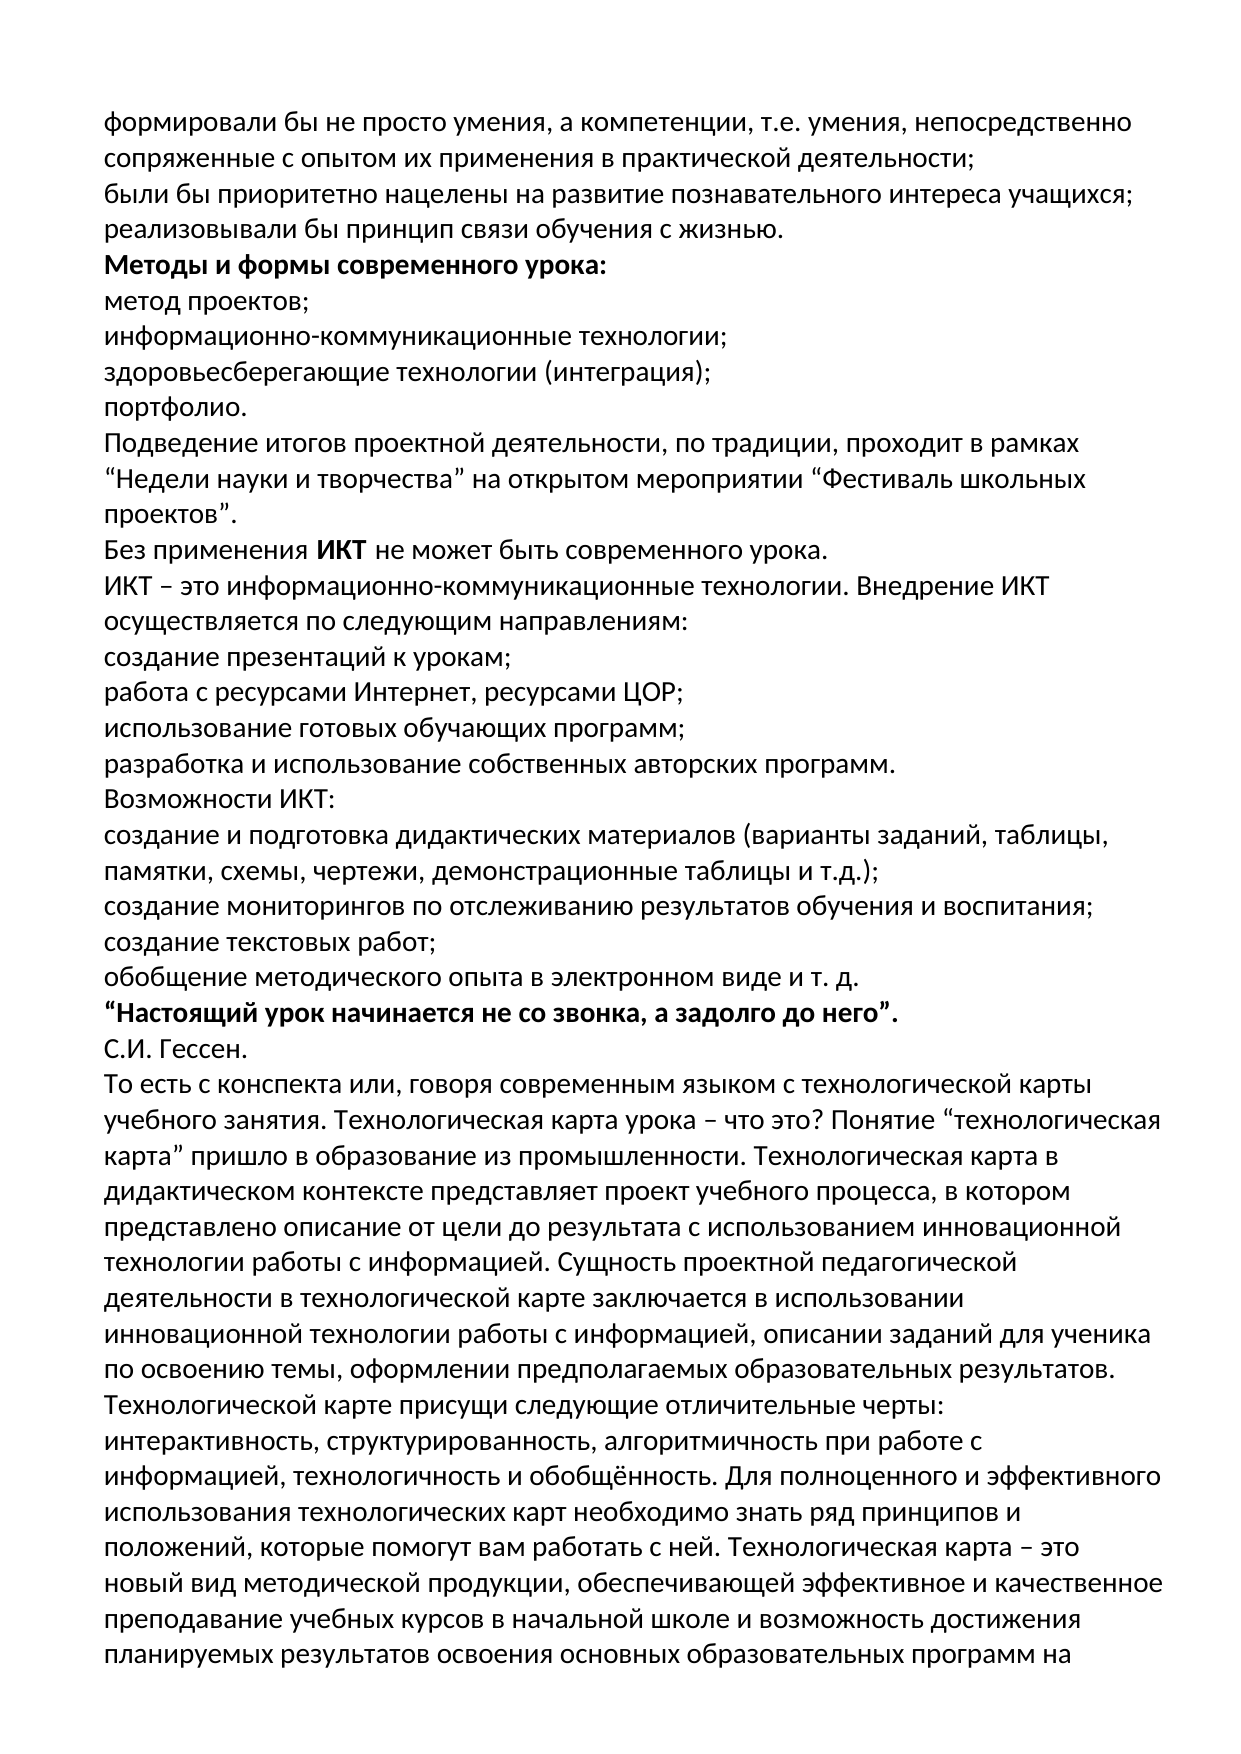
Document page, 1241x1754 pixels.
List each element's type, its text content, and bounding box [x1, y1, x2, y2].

text создание текстовых работ; [103, 923, 1167, 958]
text С.И. Гессен. [103, 1030, 1167, 1065]
text создание мониторингов по отслеживанию результатов обучения и воспитания; [103, 887, 1167, 923]
text Без применения ИКТ не может быть современного урока. [103, 531, 1167, 567]
text портфолио. [103, 388, 1167, 424]
text метод проектов; [103, 282, 1167, 317]
text были бы приоритетно нацелены на развитие познавательного интереса учащихся; [103, 175, 1167, 210]
text ИКТ – это информационно-коммуникационные технологии. Внедрение ИКТ осуществляется по следующим направлениям: [103, 567, 1167, 638]
text информационно-коммуникационные технологии; [103, 317, 1167, 353]
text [103, 1065, 1167, 1671]
text использование готовых обучающих программ; [103, 709, 1167, 745]
text формировали бы не просто умения, а компетенции, т.е. умения, непосредственно сопряженные с опытом их применения в практической деятельности; [103, 103, 1167, 175]
text разработка и использование собственных авторских программ. [103, 745, 1167, 780]
text обобщение методического опыта в электронном виде и т. д. [103, 958, 1167, 994]
text Подведение итогов проектной деятельности, по традиции, проходит в рамках “Недели науки и творчества” на открытом мероприятии “Фестиваль школьных проектов”. [103, 424, 1167, 531]
text Возможности ИКТ: [103, 780, 1167, 816]
text работа с ресурсами Интернет, ресурсами ЦОР; [103, 673, 1167, 709]
text создание и подготовка дидактических материалов (варианты заданий, таблицы, памятки, схемы, чертежи, демонстрационные таблицы и т.д.); [103, 816, 1167, 887]
text “Настоящий урок начинается не со звонка, а задолго до него”. [103, 994, 1167, 1030]
text реализовывали бы принцип связи обучения с жизнью. [103, 210, 1167, 246]
text здоровьесберегающие технологии (интеграция); [103, 353, 1167, 388]
text Методы и формы современного урока: [103, 246, 1167, 282]
text создание презентаций к урокам; [103, 638, 1167, 673]
